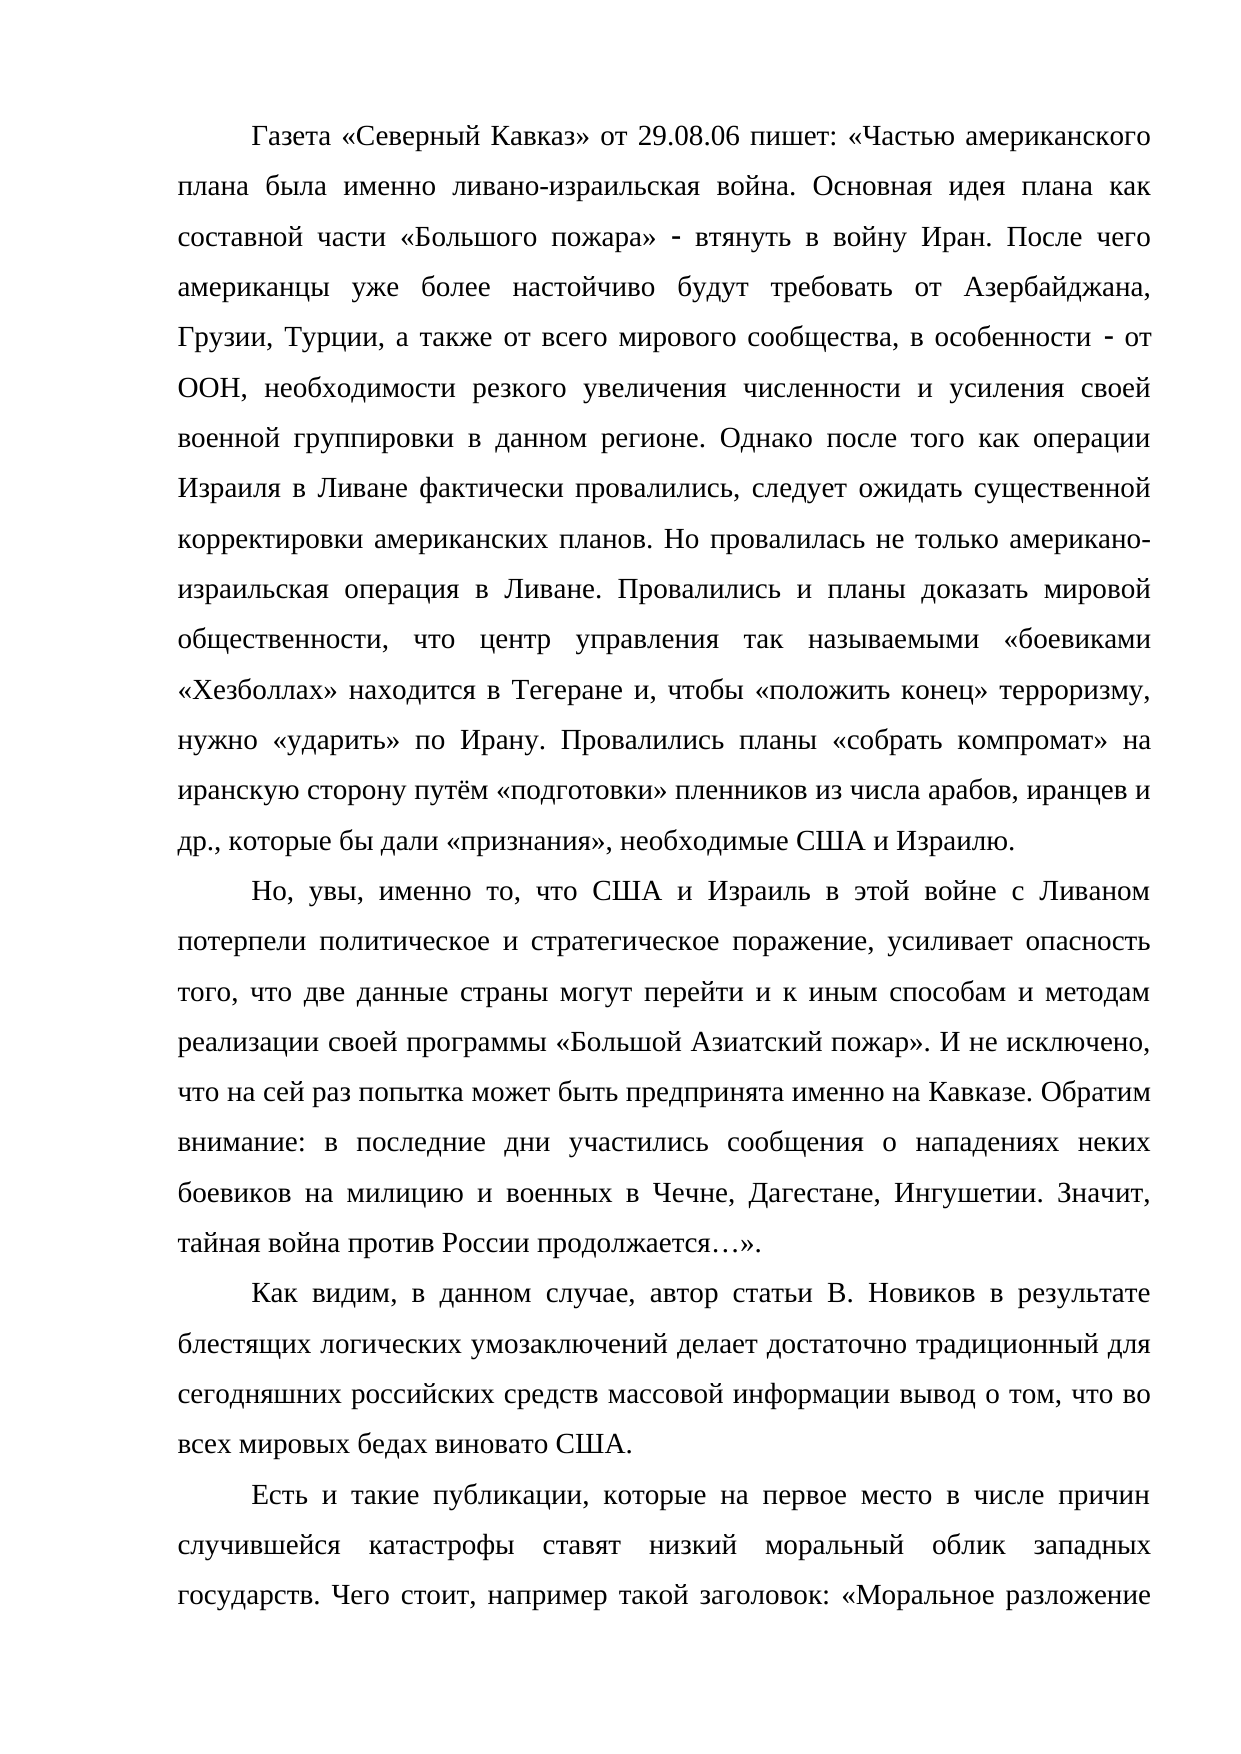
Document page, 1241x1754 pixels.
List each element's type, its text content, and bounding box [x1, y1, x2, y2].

text Но, увы, именно то, что США и Израиль в этой войне с Ливаном потерпели политическое и стратегическое поражение, усиливает опасность того, что две данные страны могут перейти и к иным способам и методам реализации своей программы «Большой Азиатский пожар». И не исключено, что на сей раз попытка может быть предпринята именно на Кавказе. Обратим внимание: в последние дни участились сообщения о нападениях неких боевиков на милицию и военных в Чечне, Дагестане, Ингушетии. Значит, тайная война против России продолжается…». [177, 873, 1152, 1259]
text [177, 1477, 1152, 1611]
text Как видим, в данном случае, автор статьи В. Новиков в результате блестящих логических умозаключений делает достаточно традиционный для сегодняшних российских средств массовой информации вывод о том, что во всех мировых бедах виновато США. [177, 1276, 1152, 1460]
text Газета «Северный Кавказ» от 29.08.06 пишет: «Частью американского плана была именно ливано-израильская война. Основная идея плана как составной части «Большого пожара» втянуть в войну Иран. После чего американцы уже более настойчиво будут требовать от Азербайджана, Грузии, Турции, а также от всего мирового сообщества, в особенности от ООН, необходимости резкого увеличения численности и усиления своей военной группировки в данном регионе. Однако после того как операции Израиля в Ливане фактически провалились, следует ожидать существенной корректировки американских планов. Но провалилась не только американо-израильская операция в Ливане. Провалились и планы доказать мировой общественности, что центр управления так называемыми «боевиками «Хезболлах» находится в Тегеране и, чтобы «положить конец» терроризму, нужно «ударить» по Ирану. Провалились планы «собрать компромат» на иранскую сторону путём «подготовки» пленников из числа арабов, иранцев и др., которые бы дали «признания», необходимые США и Израилю. [177, 118, 1152, 856]
